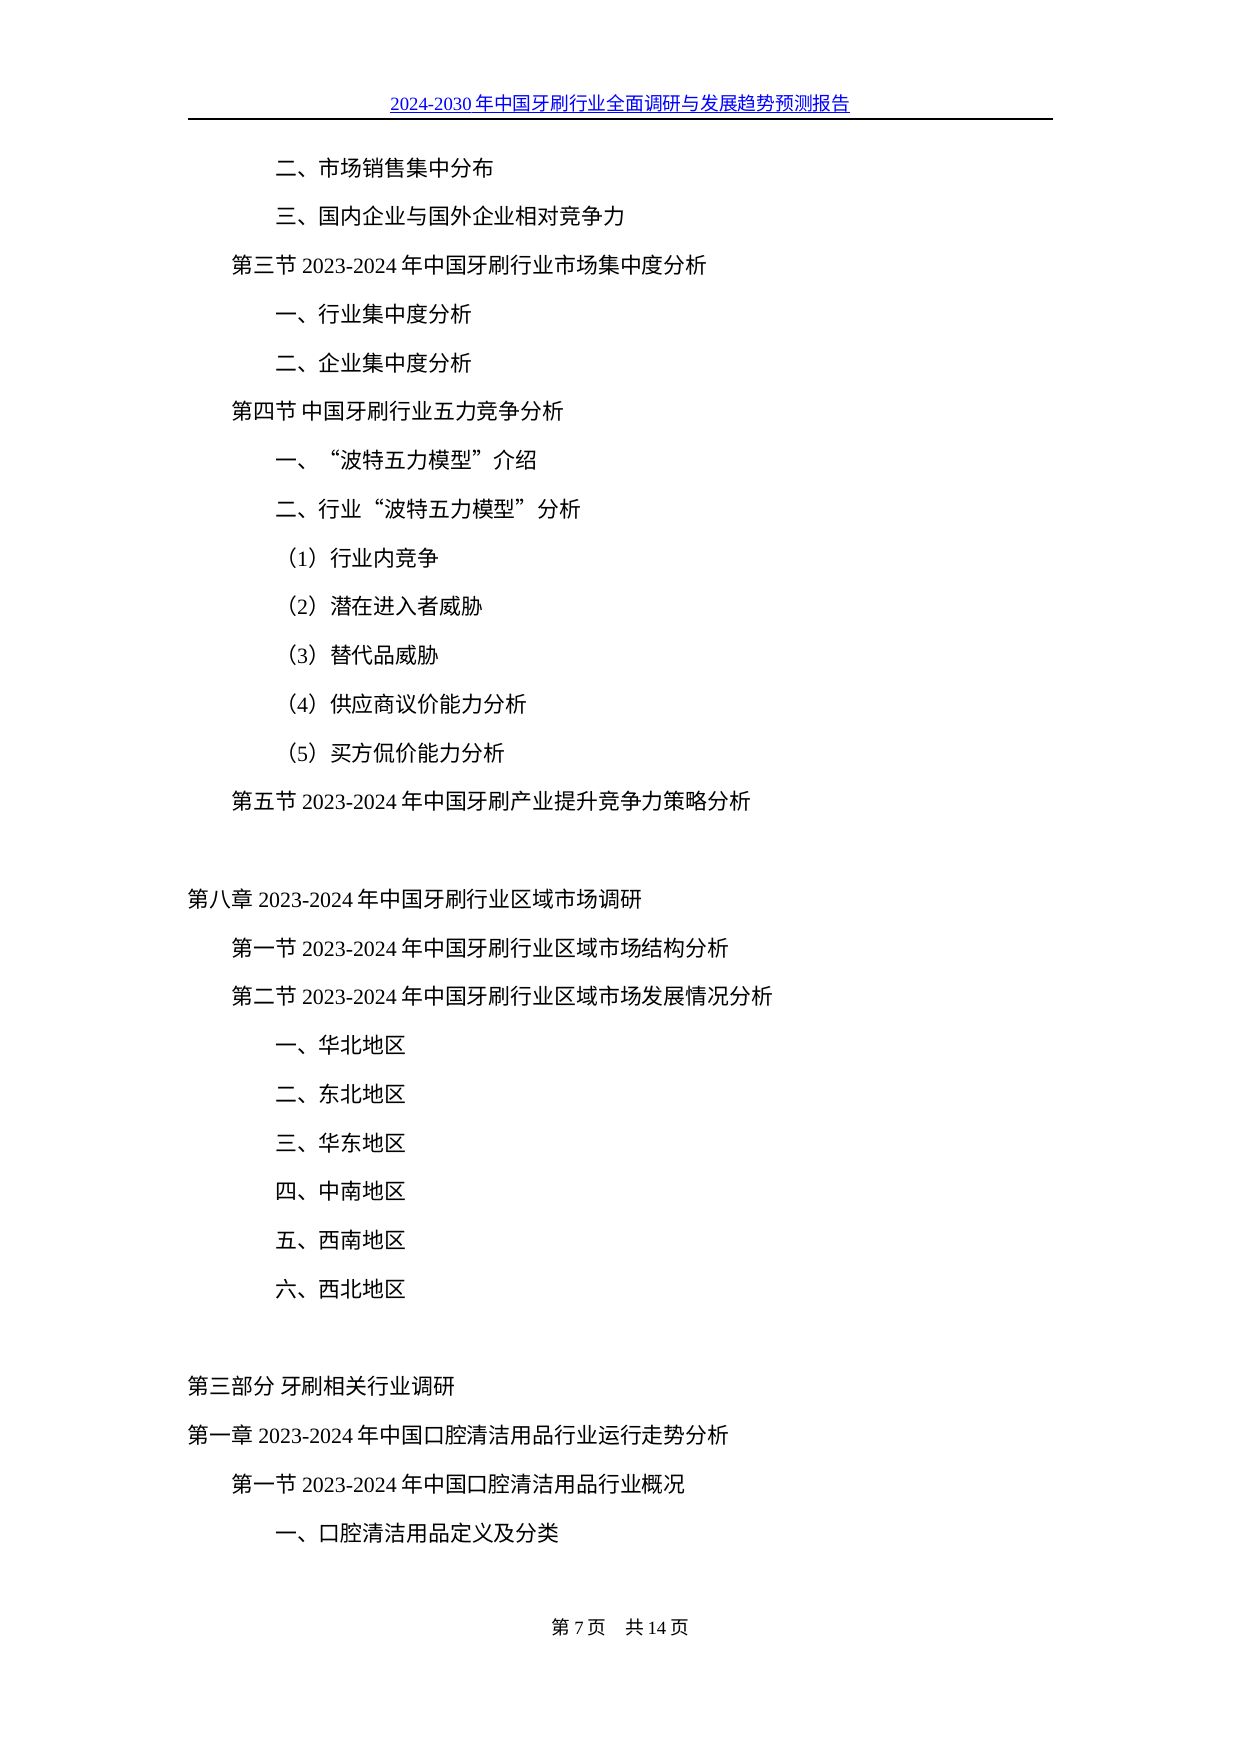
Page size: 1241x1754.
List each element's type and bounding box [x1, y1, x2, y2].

text [187, 150, 1053, 1548]
